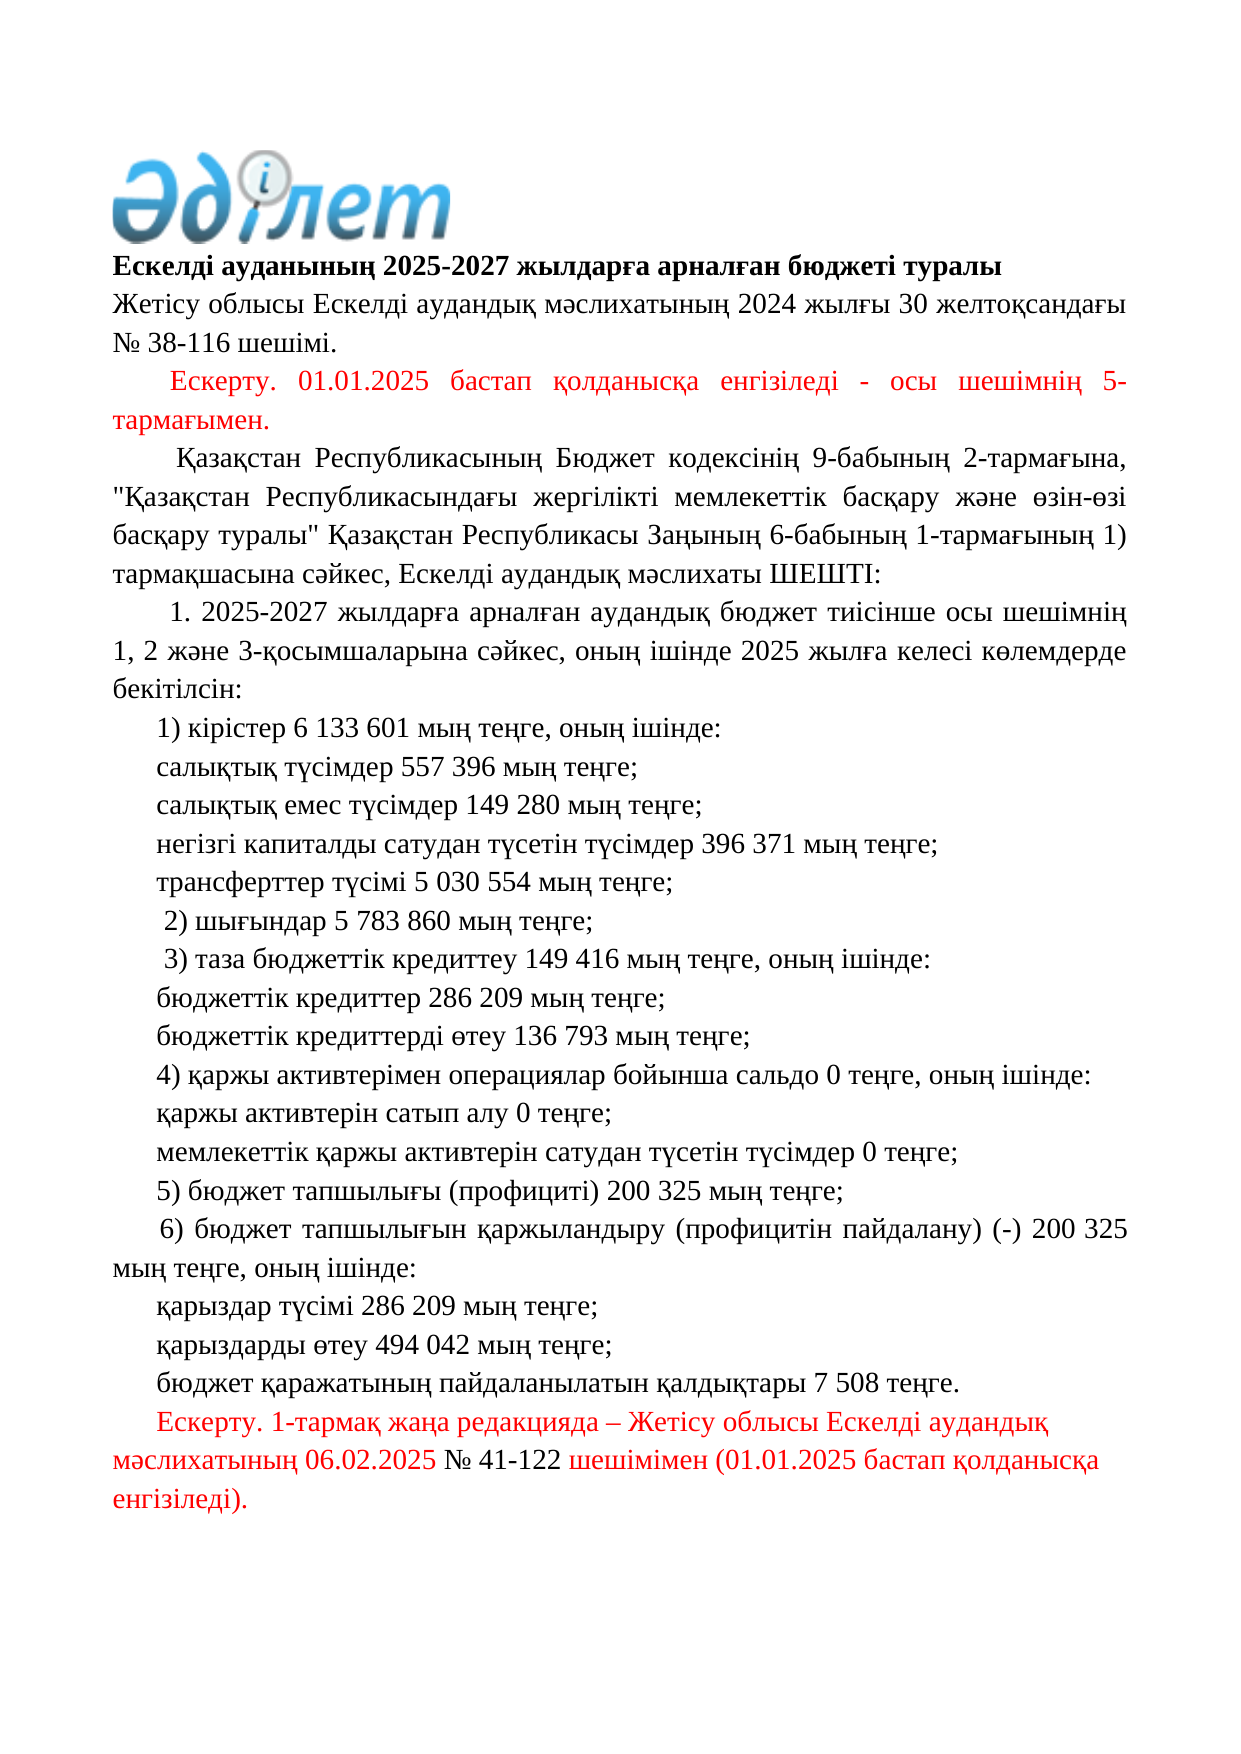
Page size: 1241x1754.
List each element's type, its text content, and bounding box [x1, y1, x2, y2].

text 4) қаржы активтерімен операциялар бойынша сальдо 0 теңге, оның ішінде: [112, 1057, 1128, 1091]
picture [112, 150, 451, 244]
text қаржы активтерін сатып алу 0 теңге; [112, 1096, 1128, 1129]
text 1) кірістер 6 133 601 мың теңге, оның ішінде: [112, 710, 1128, 744]
text 3) таза бюджеттік кредиттеу 149 416 мың теңге, оның ішінде: [112, 941, 1128, 975]
text салықтық түсімдер 557 396 мың теңге; [112, 749, 1128, 782]
text 5) бюджет тапшылығы (профициті) 200 325 мың теңге; [112, 1173, 1128, 1206]
text Қазақстан Республикасының Бюджет кодексінің 9-бабының 2-тармағына, "Қазақстан Республикасындағы жергілікті мемлекеттік басқару және өзін-өзі басқару туралы" Қазақстан Республикасы Заңының 6-бабының 1-тармағының 1) тармақшасына сәйкес, Ескелдi аудандық мәслихаты ШЕШТІ: [112, 440, 1128, 589]
text қарыздарды өтеу 494 042 мың теңге; [112, 1327, 1128, 1360]
text Ескерту. 01.01.2025 бастап қолданысқа енгізіледі - осы шешімнің 5-тармағымен. [112, 363, 1128, 435]
text 2) шығындар 5 783 860 мың теңге; [112, 903, 1128, 936]
text 1. 2025-2027 жылдарға арналған аудандық бюджет тиісінше осы шешімнің 1, 2 және 3-қосымшаларына сәйкес, оның ішінде 2025 жылға келесі көлемдерде бекітілсін: [112, 594, 1128, 705]
text Ескерту. 1-тармақ жаңа редакцияда – Жетісу облысы Ескелді аудандық мәслихатының 06.02.2025 № 41-122 шешімімен (01.01.2025 бастап қолданысқа енгізіледі). [112, 1404, 1128, 1545]
text бюджет қаражатының пайдаланылатын қалдықтары 7 508 теңге. [112, 1365, 1128, 1399]
text Ескелді ауданының 2025-2027 жылдарға арналған бюджеті туралы [112, 248, 1128, 281]
text трансферттер түсімі 5 030 554 мың теңге; [112, 864, 1128, 898]
text мемлекеттік қаржы активтерін сатудан түсетін түсімдер 0 теңге; [112, 1134, 1128, 1168]
text Жетісу облысы Ескелді аудандық мәслихатының 2024 жылғы 30 желтоқсандағы № 38-116 шешімі. [112, 286, 1128, 358]
text салықтық емес түсімдер 149 280 мың теңге; [112, 787, 1128, 821]
text бюджеттік кредиттер 286 209 мың теңге; [112, 980, 1128, 1013]
text бюджеттік кредиттерді өтеу 136 793 мың теңге; [112, 1018, 1128, 1052]
text қарыздар түсімі 286 209 мың теңге; [112, 1288, 1128, 1322]
text 6) бюджет тапшылығын қаржыландыру (профицитін пайдалану) (-) 200 325 мың теңге, оның ішінде: [112, 1211, 1128, 1283]
text негізгі капиталды сатудан түсетін түсімдер 396 371 мың теңге; [112, 826, 1128, 859]
